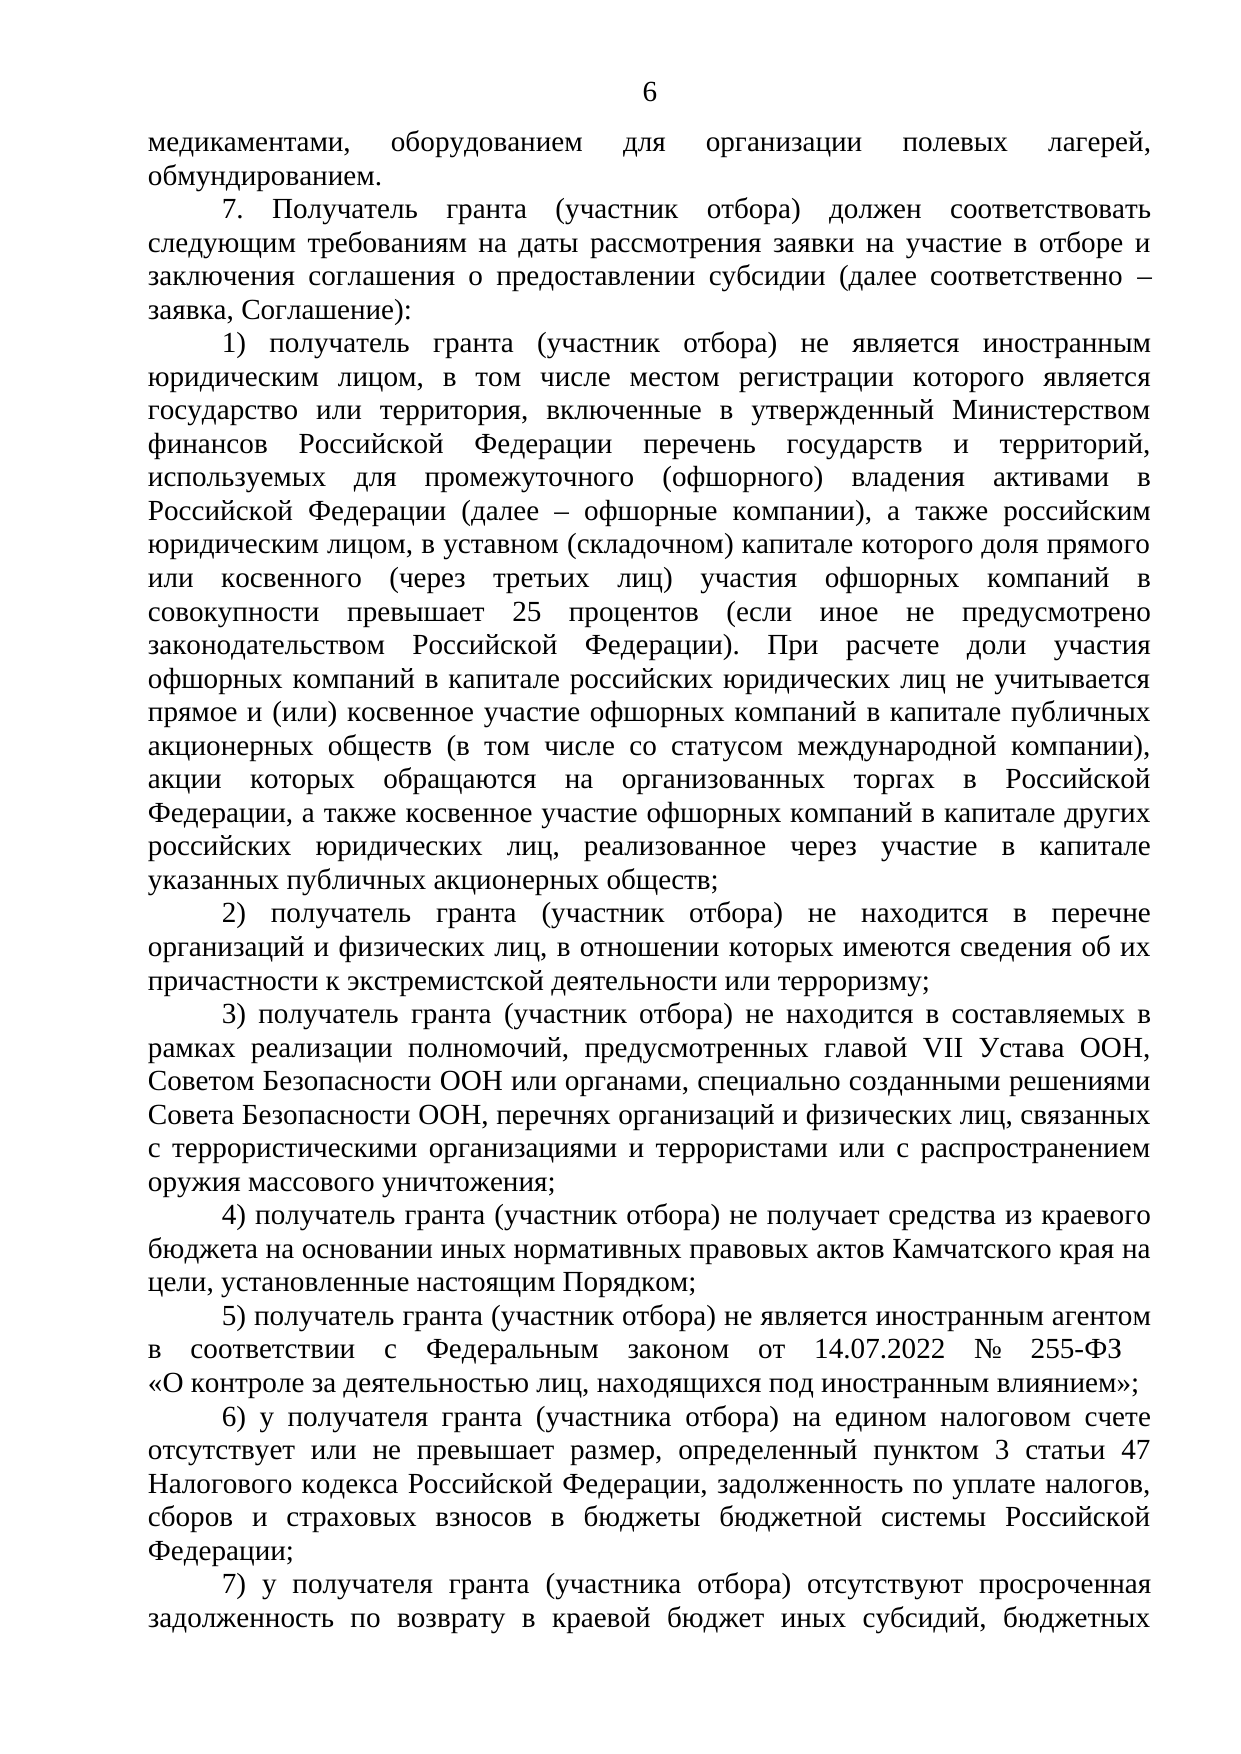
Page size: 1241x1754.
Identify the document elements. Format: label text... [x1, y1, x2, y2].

text 7. Получатель гранта (участник отбора) должен соответствовать следующим требованиям на даты рассмотрения заявки на участие в отборе и заключения соглашения о предоставлении субсидии (далее соответственно – заявка, Соглашение): [148, 191, 1152, 325]
text 2) получатель гранта (участник отбора) не находится в перечне организаций и физических лиц, в отношении которых имеются сведения об их причастности к экстремистской деятельности или терроризму; [148, 896, 1152, 996]
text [148, 124, 1152, 191]
text 4) получатель гранта (участник отбора) не получает средства из краевого бюджета на основании иных нормативных правовых актов Камчатского края на цели, установленные настоящим Порядком; [148, 1197, 1152, 1298]
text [148, 1566, 1152, 1633]
text 1) получатель гранта (участник отбора) не является иностранным юридическим лицом, в том числе местом регистрации которого является государство или территория, включенные в утвержденный Министерством финансов Российской Федерации перечень государств и территорий, используемых для промежуточного (офшорного) владения активами в Российской Федерации (далее – офшорные компании), а также российским юридическим лицом, в уставном (складочном) капитале которого доля прямого или косвенного (через третьих лиц) участия офшорных компаний в совокупности превышает 25 процентов (если иное не предусмотрено законодательством Российской Федерации). При расчете доли участия офшорных компаний в капитале российских юридических лиц не учитывается прямое и (или) косвенное участие офшорных компаний в капитале публичных акционерных обществ (в том числе со статусом международной компании), акции которых обращаются на организованных торгах в Российской Федерации, а также косвенное участие офшорных компаний в капитале других российских юридических лиц, реализованное через участие в капитале указанных публичных акционерных обществ; [148, 325, 1152, 896]
text 3) получатель гранта (участник отбора) не находится в составляемых в рамках реализации полномочий, предусмотренных главой VII Устава ООН, Советом Безопасности ООН или органами, специально созданными решениями Совета Безопасности ООН, перечнях организаций и физических лиц, связанных с террористическими организациями и террористами или с распространением оружия массового уничтожения; [148, 996, 1152, 1197]
text 5) получатель гранта (участник отбора) не является иностранным агентом в соответствии с Федеральным законом от 14.07.2022 № 255-ФЗ «О контроле за деятельностью лиц, находящихся под иностранным влиянием»; [148, 1298, 1152, 1399]
text 6) у получателя гранта (участника отбора) на едином налоговом счете отсутствует или не превышает размер, определенный пунктом 3 статьи 47 Налогового кодекса Российской Федерации, задолженность по уплате налогов, сборов и страховых взносов в бюджеты бюджетной системы Российской Федерации; [148, 1399, 1152, 1566]
